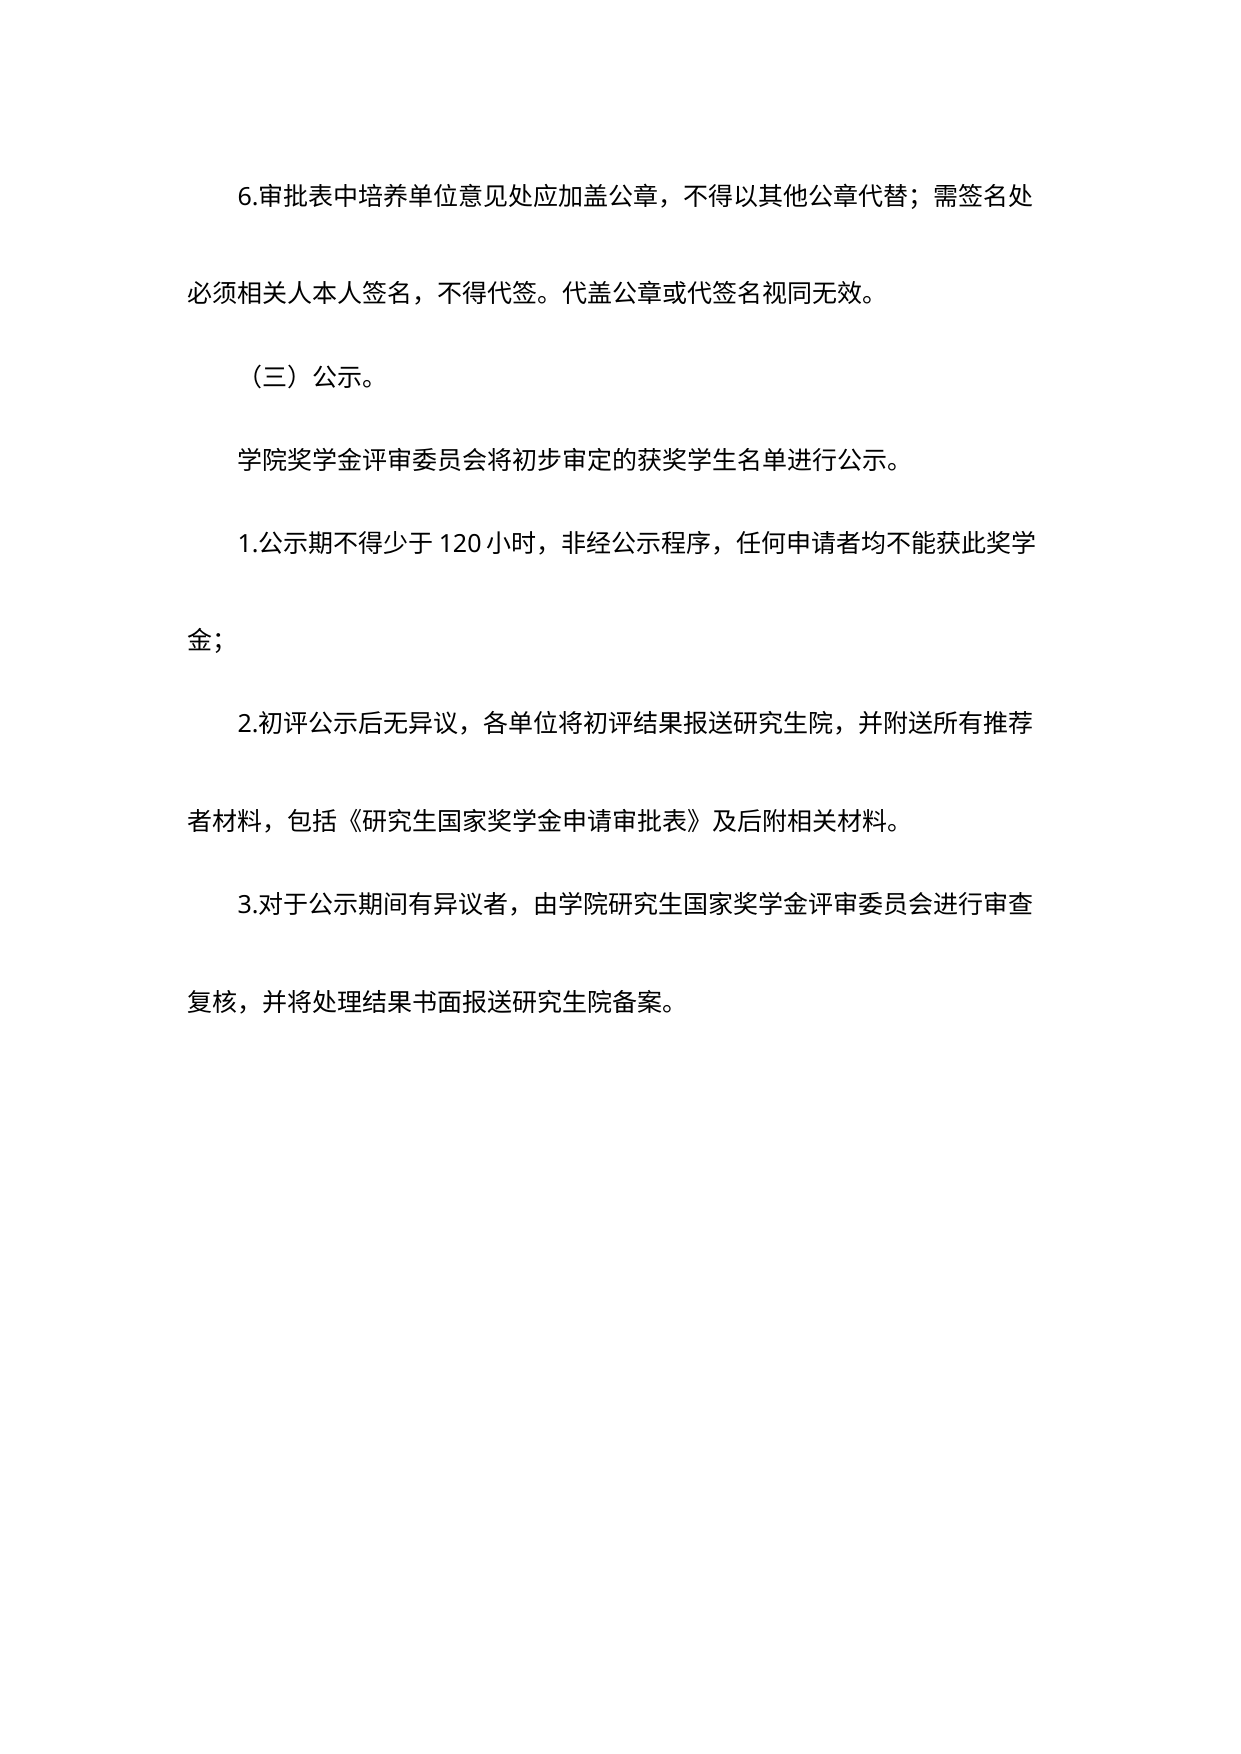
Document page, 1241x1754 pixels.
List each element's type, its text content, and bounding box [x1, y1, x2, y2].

text （三）公示。 [187, 343, 1053, 408]
text 3.对于公示期间有异议者，由学院研究生国家奖学金评审委员会进行审查复核，并将处理结果书面报送研究生院备案。 [187, 870, 1053, 1033]
text 2.初评公示后无异议，各单位将初评结果报送研究生院，并附送所有推荐者材料，包括《研究生国家奖学金申请审批表》及后附相关材料。 [187, 689, 1053, 852]
text 1.公示期不得少于120小时，非经公示程序，任何申请者均不能获此奖学金； [187, 509, 1053, 671]
text 6.审批表中培养单位意见处应加盖公章，不得以其他公章代替；需签名处必须相关人本人签名，不得代签。代盖公章或代签名视同无效。 [187, 162, 1053, 324]
text 学院奖学金评审委员会将初步审定的获奖学生名单进行公示。 [187, 426, 1053, 491]
